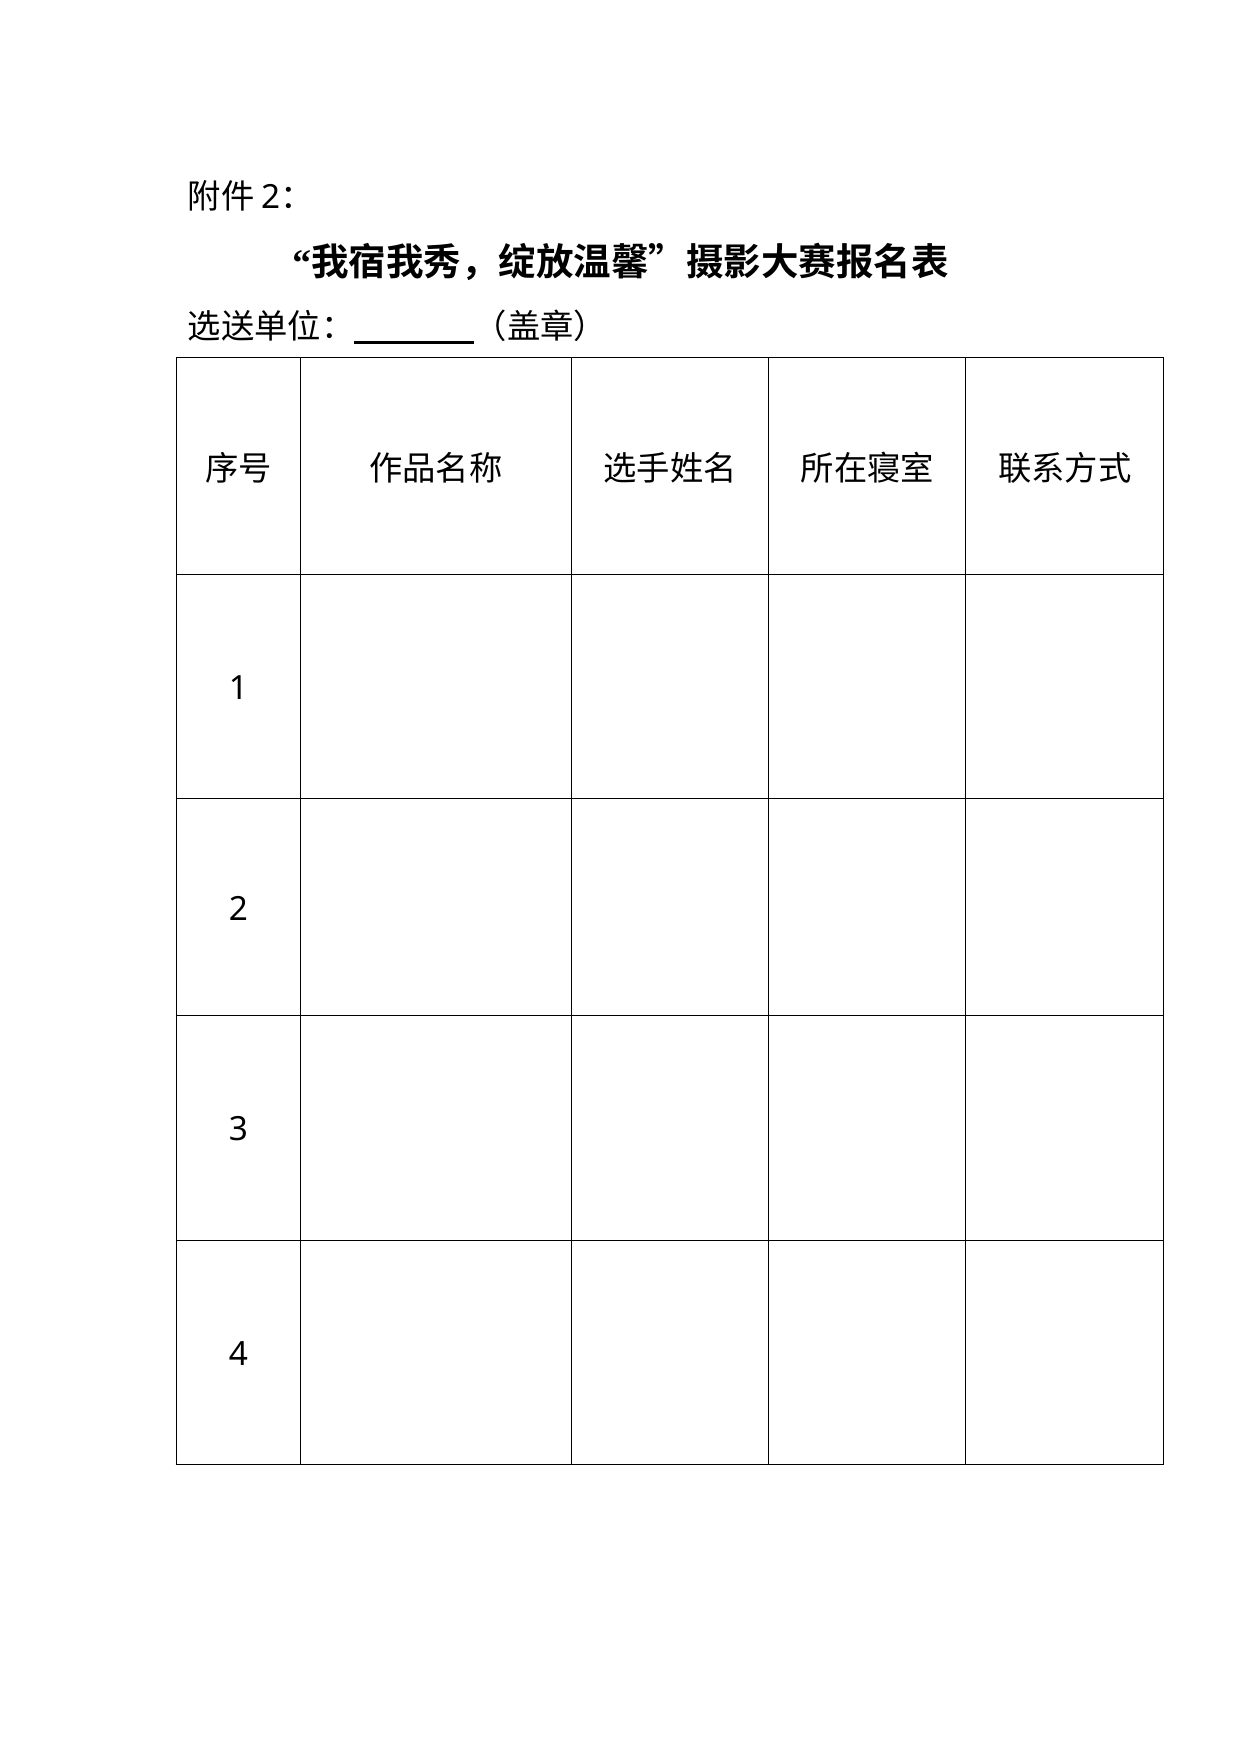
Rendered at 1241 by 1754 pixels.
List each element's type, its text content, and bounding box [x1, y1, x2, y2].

table_header 所在寝室 [769, 358, 965, 574]
table_cell [769, 575, 965, 798]
table_cell [769, 1241, 965, 1464]
text 附件2： [187, 162, 1053, 227]
table_header 选手姓名 [572, 358, 768, 574]
table_cell [966, 799, 1163, 1015]
table_cell [966, 575, 1163, 798]
table_cell 2 [177, 799, 300, 1015]
table_cell 4 [177, 1241, 300, 1464]
table_cell [572, 799, 768, 1015]
table_cell 1 [177, 575, 300, 798]
text 选送单位： （盖章） [187, 292, 1053, 357]
table_cell [301, 1241, 571, 1464]
table_cell [572, 1241, 768, 1464]
table_header 作品名称 [301, 358, 571, 574]
table_cell [966, 1241, 1163, 1464]
table_cell [301, 575, 571, 798]
table_header 联系方式 [966, 358, 1163, 574]
table_cell [572, 575, 768, 798]
table_header 序号 [177, 358, 300, 574]
text “我宿我秀，绽放温馨”摄影大赛报名表 [187, 227, 1053, 292]
table_cell [769, 1016, 965, 1240]
table_cell [301, 799, 571, 1015]
table_cell [966, 1016, 1163, 1240]
table_cell [301, 1016, 571, 1240]
table_cell [769, 799, 965, 1015]
table_cell 3 [177, 1016, 300, 1240]
table_cell [572, 1016, 768, 1240]
